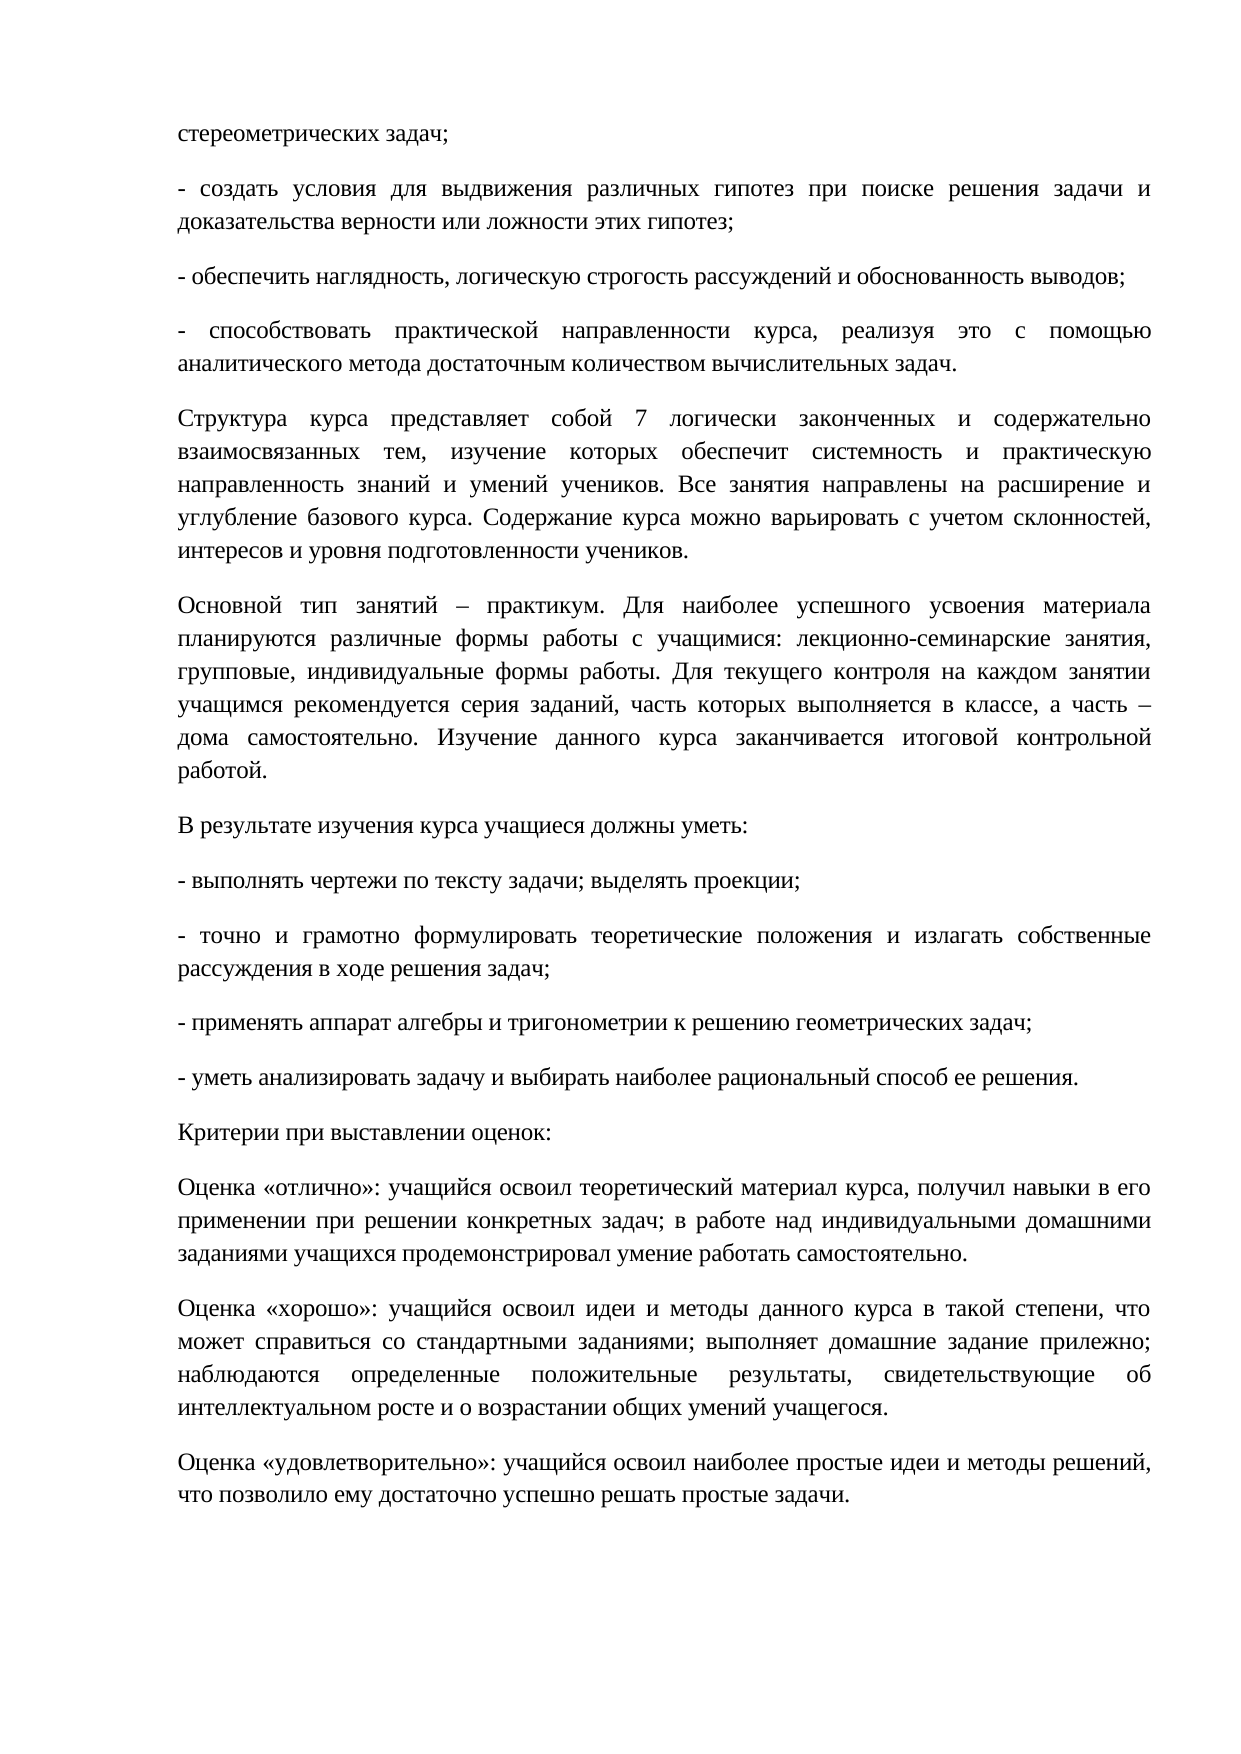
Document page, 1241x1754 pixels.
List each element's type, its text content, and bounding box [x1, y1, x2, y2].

text Оценка «хорошо»: учащийся освоил идеи и методы данного курса в такой степени, что может справиться со стандартными заданиями; выполняет домашние задание прилежно; наблюдаются определенные положительные результаты, свидетельствующие об интеллектуальном росте и о возрастании общих умений учащегося. [177, 1293, 1152, 1421]
text - обеспечить наглядность, логическую строгость рассуждений и обоснованность выводов; [177, 261, 1152, 289]
text - уметь анализировать задачу и выбирать наиболее рациональный способ ее решения. [177, 1062, 1152, 1091]
text - создать условия для выдвижения различных гипотез при поиске решения задачи и доказательства верности или ложности этих гипотез; [177, 173, 1152, 235]
text - применять аппарат алгебры и тригонометрии к решению геометрических задач; [177, 1007, 1152, 1036]
text - выполнять чертежи по тексту задачи; выделять проекции; [177, 865, 1152, 894]
text Критерии при выставлении оценок: [177, 1117, 1152, 1146]
text Оценка «отлично»: учащийся освоил теоретический материал курса, получил навыки в его применении при решении конкретных задач; в работе над индивидуальными домашними заданиями учащихся продемонстрировал умение работать самостоятельно. [177, 1172, 1152, 1267]
text В результате изучения курса учащиеся должны уметь: [177, 810, 1152, 839]
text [177, 118, 1152, 147]
text Структура курса представляет собой 7 логически законченных и содержательно взаимосвязанных тем, изучение которых обеспечит системность и практическую направленность знаний и умений учеников. Все занятия направлены на расширение и углубление базового курса. Содержание курса можно варьировать с учетом склонностей, интересов и уровня подготовленности учеников. [177, 403, 1152, 564]
text - точно и грамотно формулировать теоретические положения и излагать собственные рассуждения в ходе решения задач; [177, 920, 1152, 981]
text - способствовать практической направленности курса, реализуя это с помощью аналитического метода достаточным количеством вычислительных задач. [177, 316, 1152, 377]
text Оценка «удовлетворительно»: учащийся освоил наиболее простые идеи и методы решений, что позволило ему достаточно успешно решать простые задачи. [177, 1447, 1152, 1508]
text Основной тип занятий – практикум. Для наиболее успешного усвоения материала планируются различные формы работы с учащимися: лекционно-семинарские занятия, групповые, индивидуальные формы работы. Для текущего контроля на каждом занятии учащимся рекомендуется серия заданий, часть которых выполняется в классе, а часть – дома самостоятельно. Изучение данного курса заканчивается итоговой контрольной работой. [177, 590, 1152, 784]
